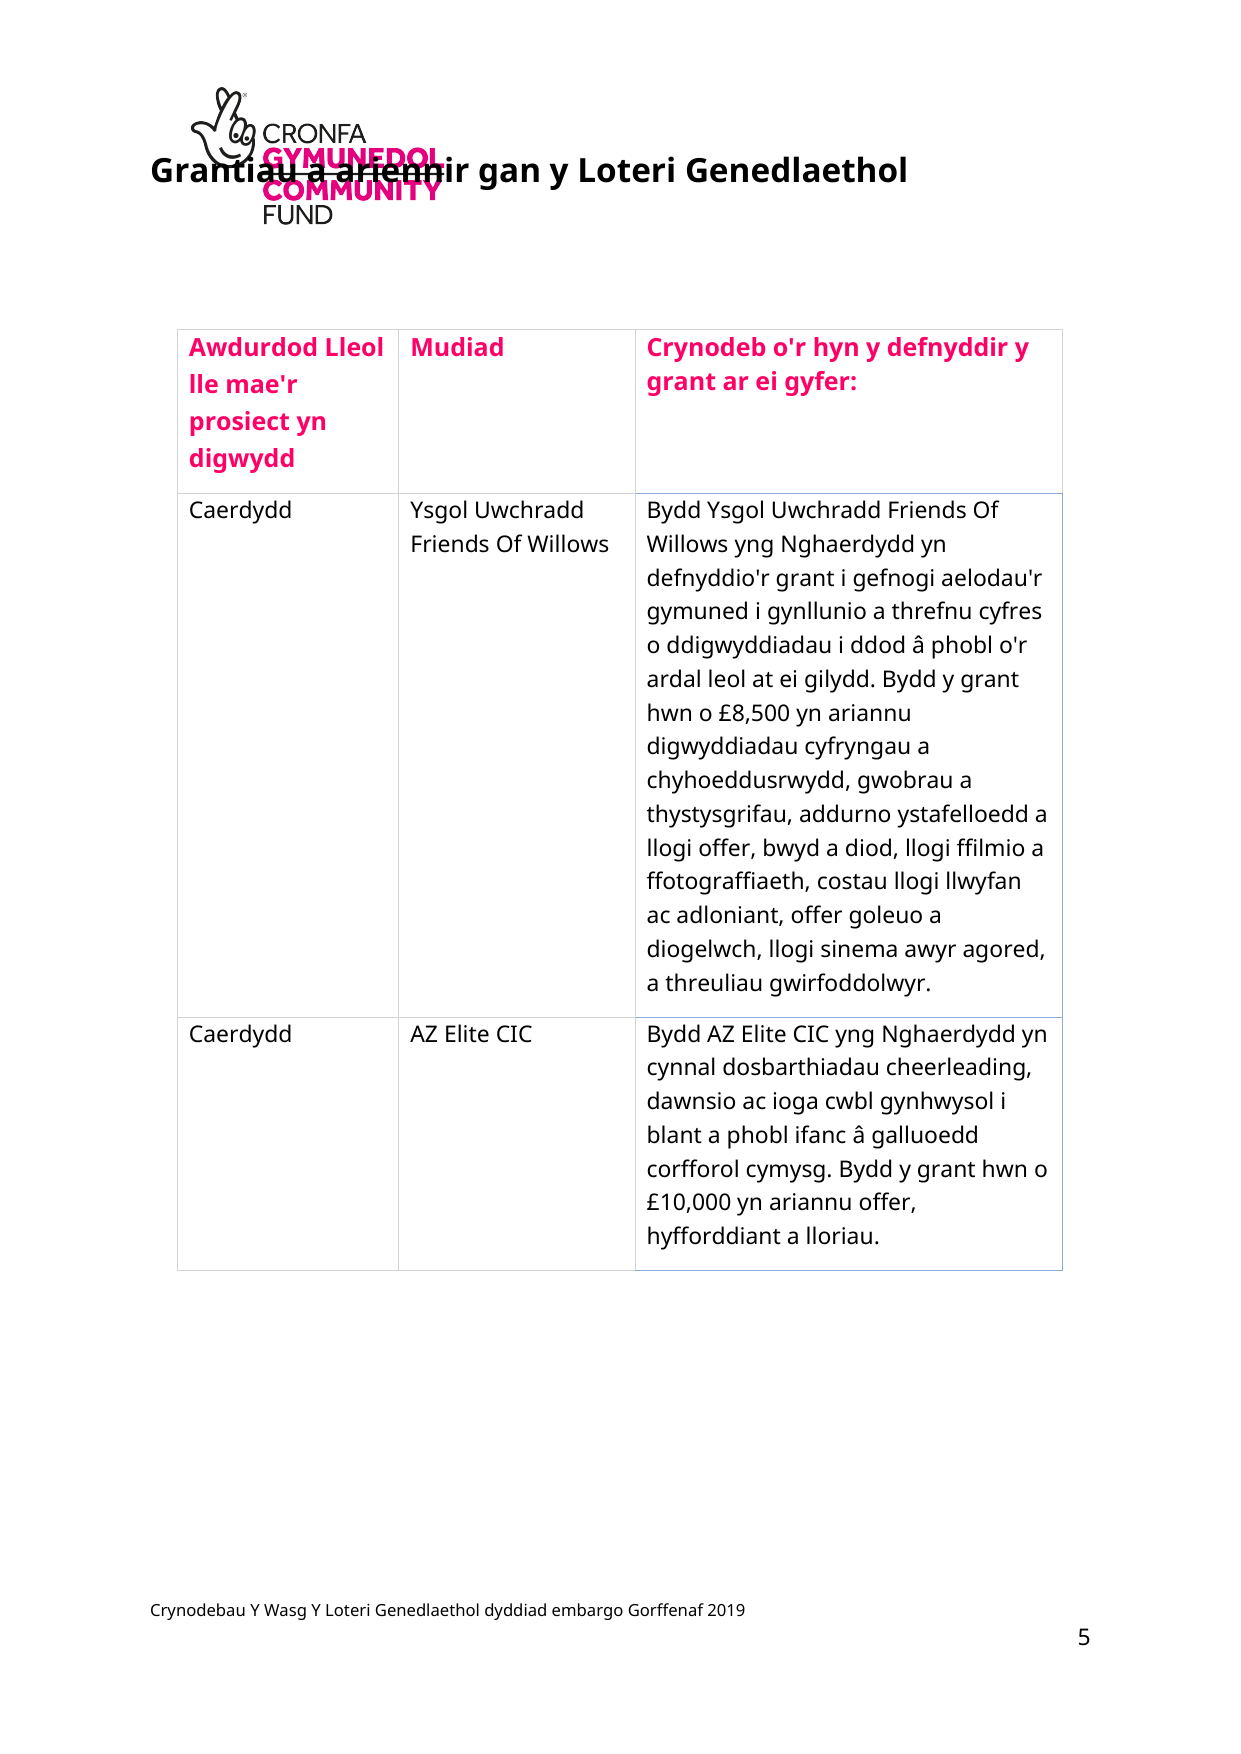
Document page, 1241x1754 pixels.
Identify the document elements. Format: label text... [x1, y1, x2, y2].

picture [150, 46, 485, 265]
table_cell Caerdydd [178, 494, 398, 1017]
table_header Mudiad [399, 330, 635, 493]
table_header Crynodeb o'r hyn y defnyddir y grant ar ei gyfer: [636, 330, 1062, 493]
table_cell Ysgol Uwchradd Friends Of Willows [399, 494, 635, 1017]
table_cell AZ Elite CIC [399, 1018, 635, 1270]
table_cell Bydd Ysgol Uwchradd Friends Of Willows yng Nghaerdydd yn defnyddio'r grant i gefnogi aelodau'r gymuned i gynllunio a threfnu cyfres o ddigwyddiadau i ddod â phobl o'r ardal leol at ei gilydd. Bydd y grant hwn o £8,500 yn ariannu digwyddiadau cyfryngau a chyhoeddusrwydd, gwobrau a thystysgrifau, addurno ystafelloedd a llogi offer, bwyd a diod, llogi ffilmio a ffotograffiaeth, costau llogi llwyfan ac adloniant, offer goleuo a diogelwch, llogi sinema awyr agored, a threuliau gwirfoddolwyr. [636, 494, 1062, 1017]
table_header Awdurdod Lleol lle mae'r prosiect yn digwydd [178, 330, 398, 493]
table_cell Bydd AZ Elite CIC yng Nghaerdydd yn cynnal dosbarthiadau cheerleading, dawnsio ac ioga cwbl gynhwysol i blant a phobl ifanc â galluoedd corfforol cymysg. Bydd y grant hwn o £10,000 yn ariannu offer, hyfforddiant a lloriau. [636, 1018, 1062, 1270]
table_cell Caerdydd [178, 1018, 398, 1270]
